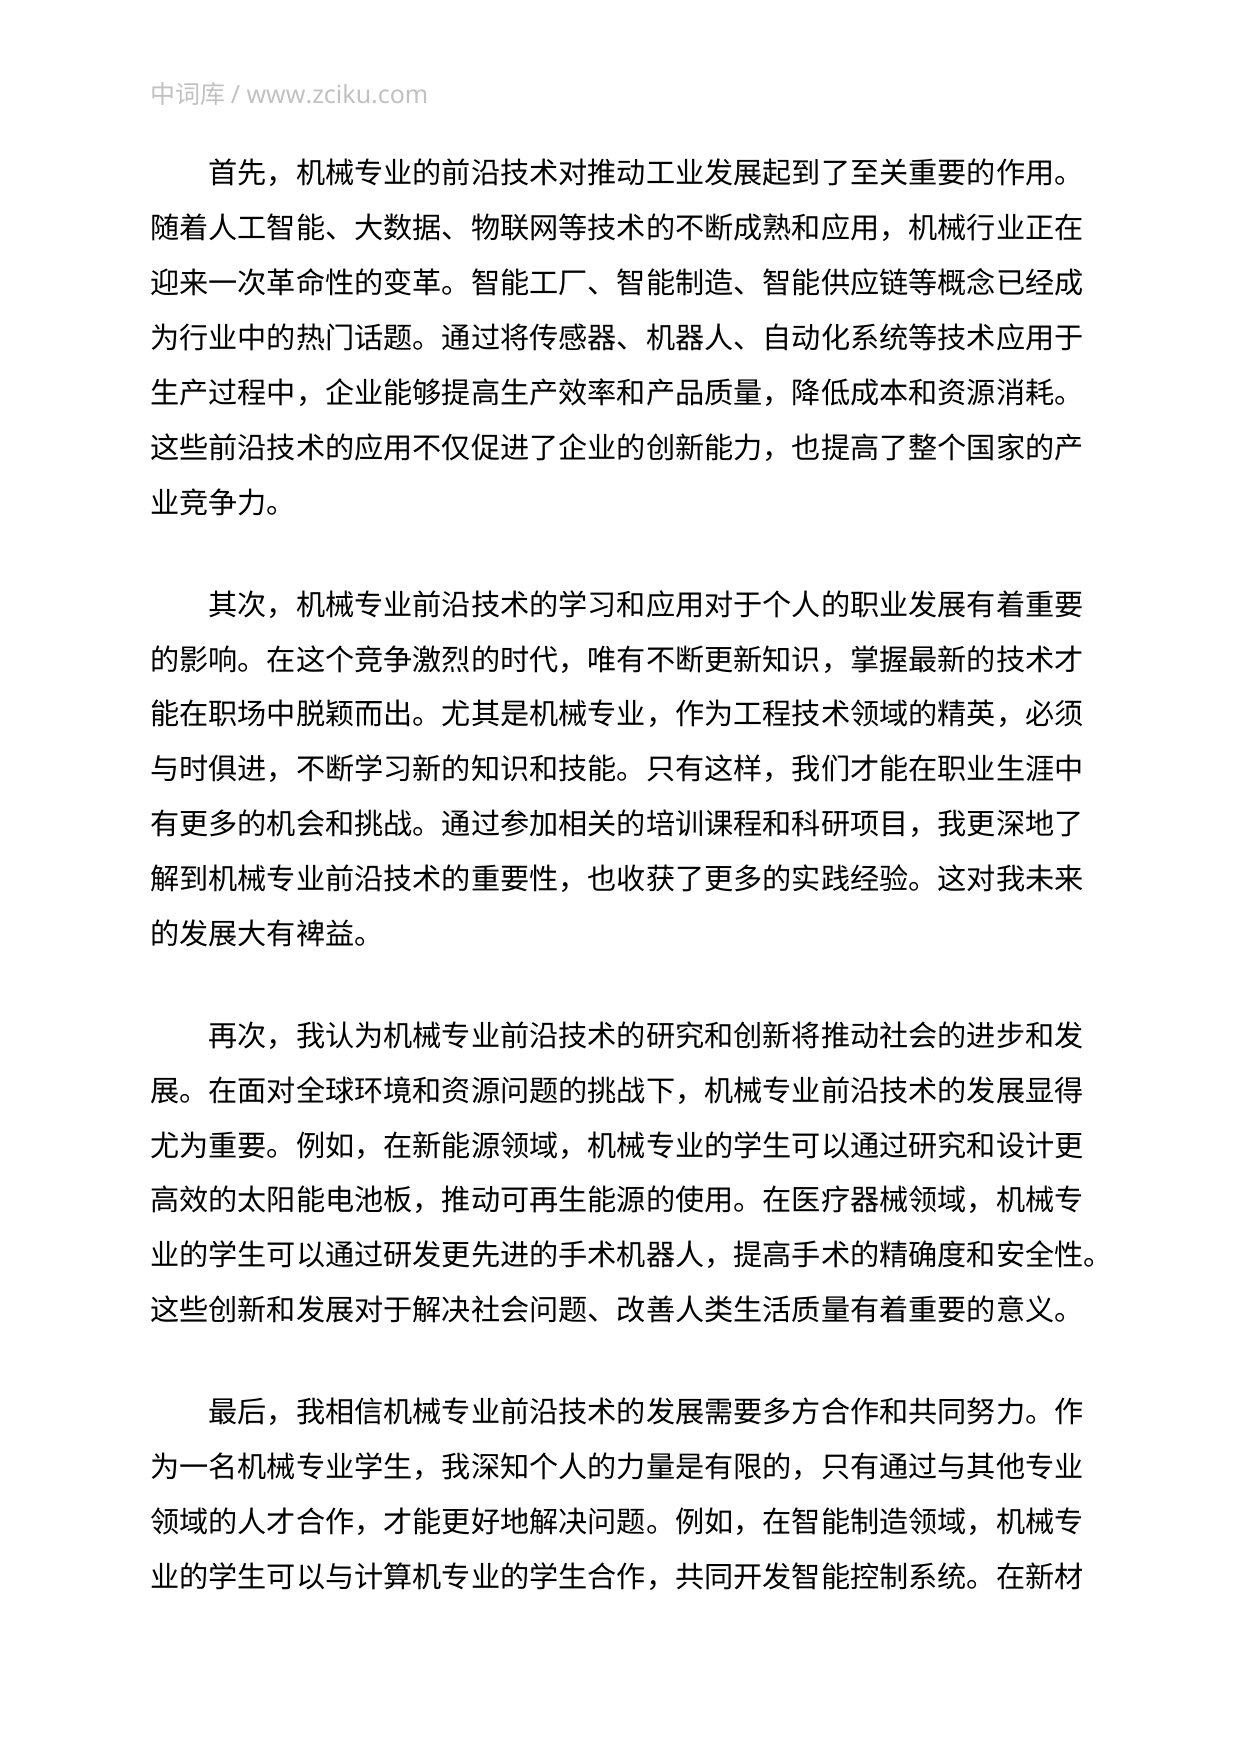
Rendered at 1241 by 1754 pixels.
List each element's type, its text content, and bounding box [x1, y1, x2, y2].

text 其次，机械专业前沿技术的学习和应用对于个人的职业发展有着重要的影响。在这个竞争激烈的时代，唯有不断更新知识，掌握最新的技术才能在职场中脱颖而出。尤其是机械专业，作为工程技术领域的精英，必须与时俱进，不断学习新的知识和技能。只有这样，我们才能在职业生涯中有更多的机会和挑战。通过参加相关的培训课程和科研项目，我更深地了解到机械专业前沿技术的重要性，也收获了更多的实践经验。这对我未来的发展大有裨益。 [150, 581, 1090, 953]
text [150, 1388, 1090, 1596]
text 首先，机械专业的前沿技术对推动工业发展起到了至关重要的作用。随着人工智能、大数据、物联网等技术的不断成熟和应用，机械行业正在迎来一次革命性的变革。智能工厂、智能制造、智能供应链等概念已经成为行业中的热门话题。通过将传感器、机器人、自动化系统等技术应用于生产过程中，企业能够提高生产效率和产品质量，降低成本和资源消耗。这些前沿技术的应用不仅促进了企业的创新能力，也提高了整个国家的产业竞争力。 [150, 150, 1090, 522]
text 再次，我认为机械专业前沿技术的研究和创新将推动社会的进步和发展。在面对全球环境和资源问题的挑战下，机械专业前沿技术的发展显得尤为重要。例如，在新能源领域，机械专业的学生可以通过研究和设计更高效的太阳能电池板，推动可再生能源的使用。在医疗器械领域，机械专业的学生可以通过研发更先进的手术机器人，提高手术的精确度和安全性。这些创新和发展对于解决社会问题、改善人类生活质量有着重要的意义。 [150, 1012, 1090, 1329]
